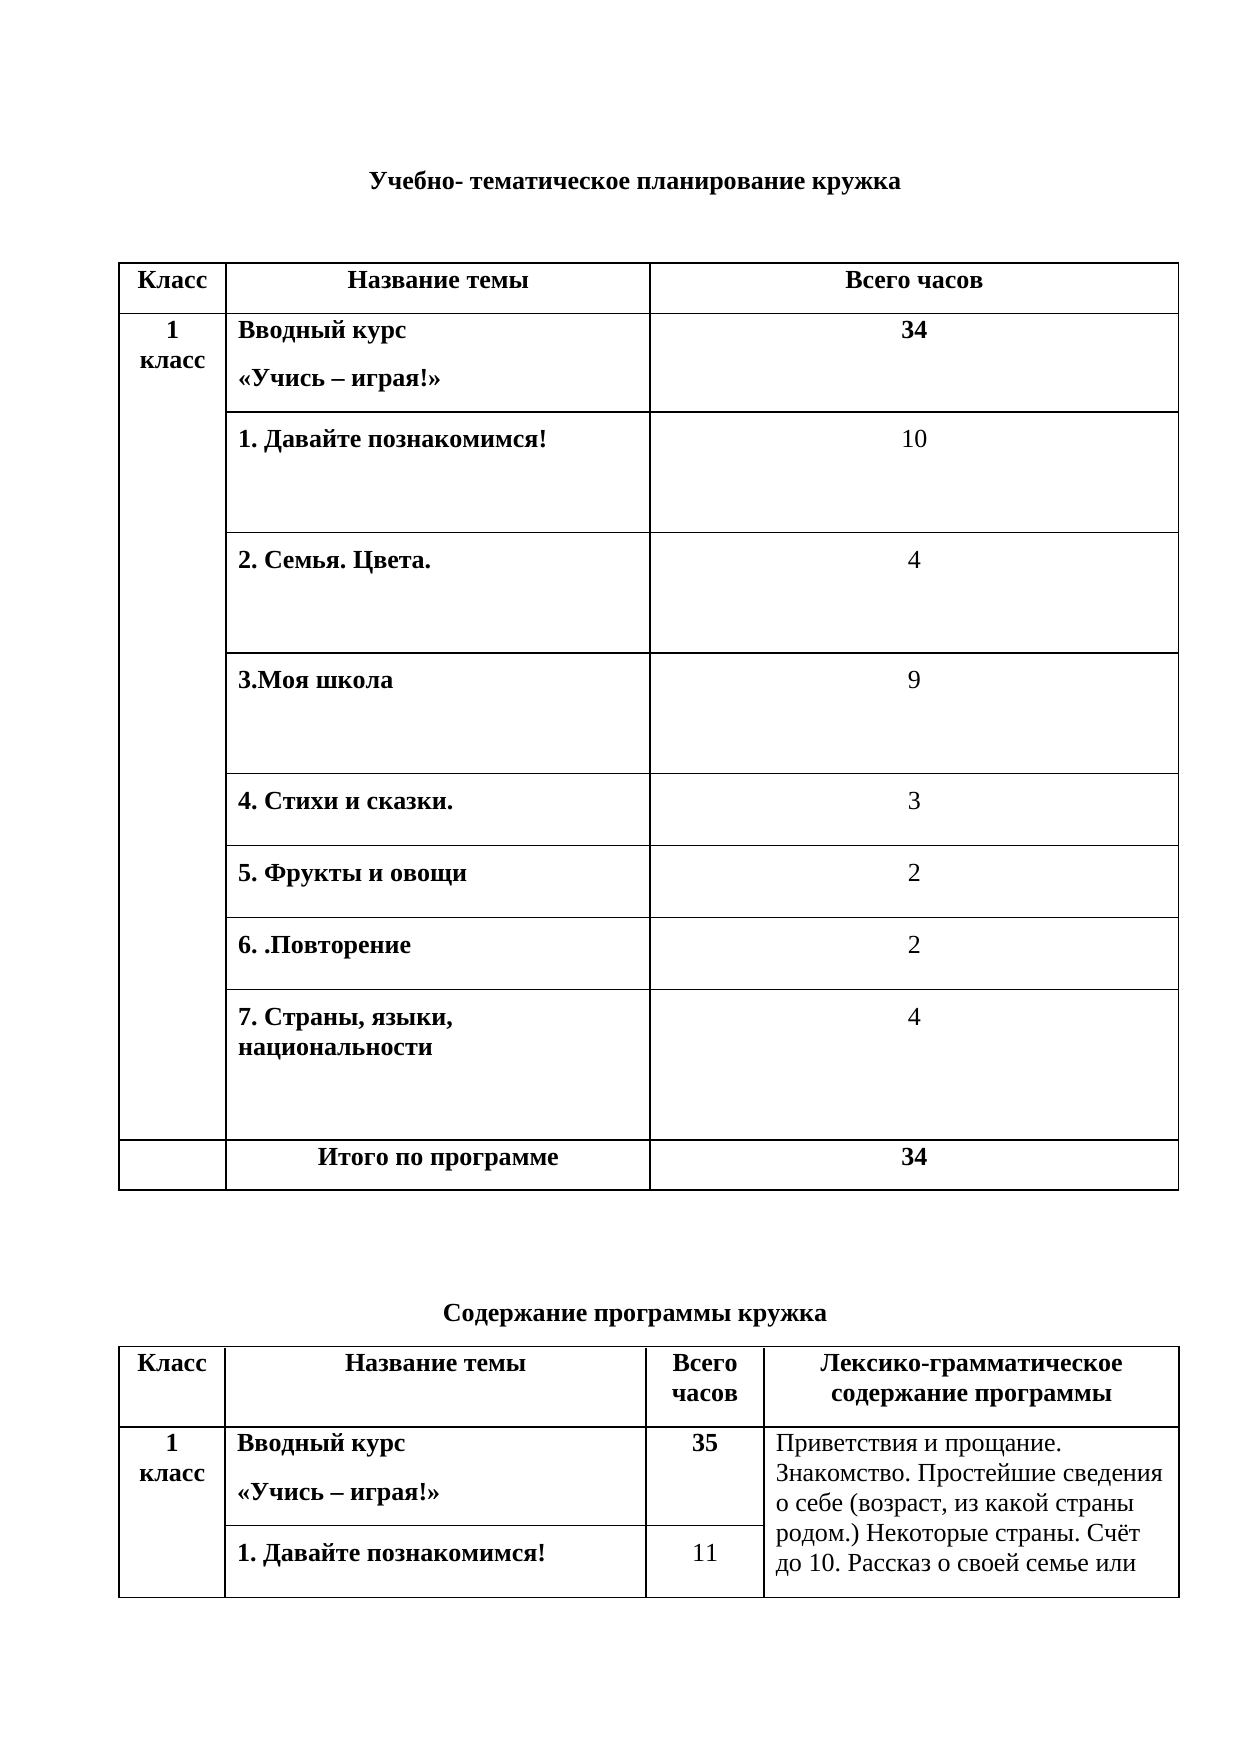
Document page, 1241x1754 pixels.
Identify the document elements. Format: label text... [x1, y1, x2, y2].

table_cell 6. .Повторение [227, 918, 649, 988]
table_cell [226, 1526, 645, 1597]
table_cell 34 [651, 1141, 1178, 1189]
table_cell [120, 1141, 225, 1189]
table_cell Вводный курс «Учись – играя!» [226, 1428, 645, 1524]
table_cell 4 [651, 533, 1178, 652]
table_header Всего часов [647, 1347, 764, 1426]
table_cell 3.Моя школа [227, 654, 649, 773]
table_cell 11 [647, 1526, 763, 1597]
text Учебно- тематическое планирование кружка [118, 165, 1152, 195]
table_cell 9 [651, 654, 1178, 773]
table_cell 5. Фрукты и овощи [227, 846, 649, 917]
table_cell 3 [651, 774, 1178, 844]
table_cell Вводный курс «Учись – играя!» [227, 314, 649, 411]
table_cell 34 [651, 314, 1178, 411]
table_cell 2 [651, 918, 1178, 988]
table_cell 4 [651, 990, 1178, 1139]
table_cell 35 [647, 1428, 763, 1524]
table_cell 1. Давайте познакомимся! [227, 413, 649, 532]
table_header Всего часов [651, 264, 1178, 312]
table_cell Итого по программе [227, 1141, 649, 1189]
table_header Лексико-грамматическое содержание программы [765, 1347, 1178, 1426]
table_header Название темы [227, 264, 649, 312]
table_cell 7. Страны, языки, национальности [227, 990, 649, 1139]
table_cell 10 [651, 413, 1178, 532]
table_cell 4. Стихи и сказки. [227, 774, 649, 844]
table_header Класс [120, 264, 225, 312]
table_cell 2 [651, 846, 1178, 917]
table_cell Приветствия и прощание. Знакомство. Простейшие сведения о себе (возраст, из какой страны родом.) Некоторые страны. Cчёт до 10. Рассказ о своей семье или семье своего друга. Выражение отношения к друзьям и близким. Вопрос «Как дела?» и ответ на него. Названия игрушек, животных. Обучающиеся рассказывают, какие у них есть игрушки/животные, в каком количестве.; учатся описывать их при помощи прилагательных (в том числе цвет), пересчитывать, выражать своё отношение к ним, предлагать совместные занятия, выражать своё желание чем-либо заняться. Россия, Великобритания, Америка; название членов семьи, описание дома; русская, английская национальная кухня; название спортивных игр; диета и правильное питание; праздники, традиции и обычаи своей страны и стран изучаемого языка. Личные местоимения: I, you, he, she Притяжательные местоимения: my, his, her Глаголы-связки: am, is, are Вопросы: who, how old, what, where. Глагол have/has got [765, 1428, 1178, 1597]
table_header Название темы [226, 1347, 646, 1426]
table_header Класс [120, 1347, 225, 1426]
table_cell 1 класс [120, 1428, 224, 1597]
table_cell 1 класс [120, 314, 225, 1139]
table_cell 2. Семья. Цвета. [227, 533, 649, 652]
text Содержание программы кружка [118, 1267, 1152, 1327]
